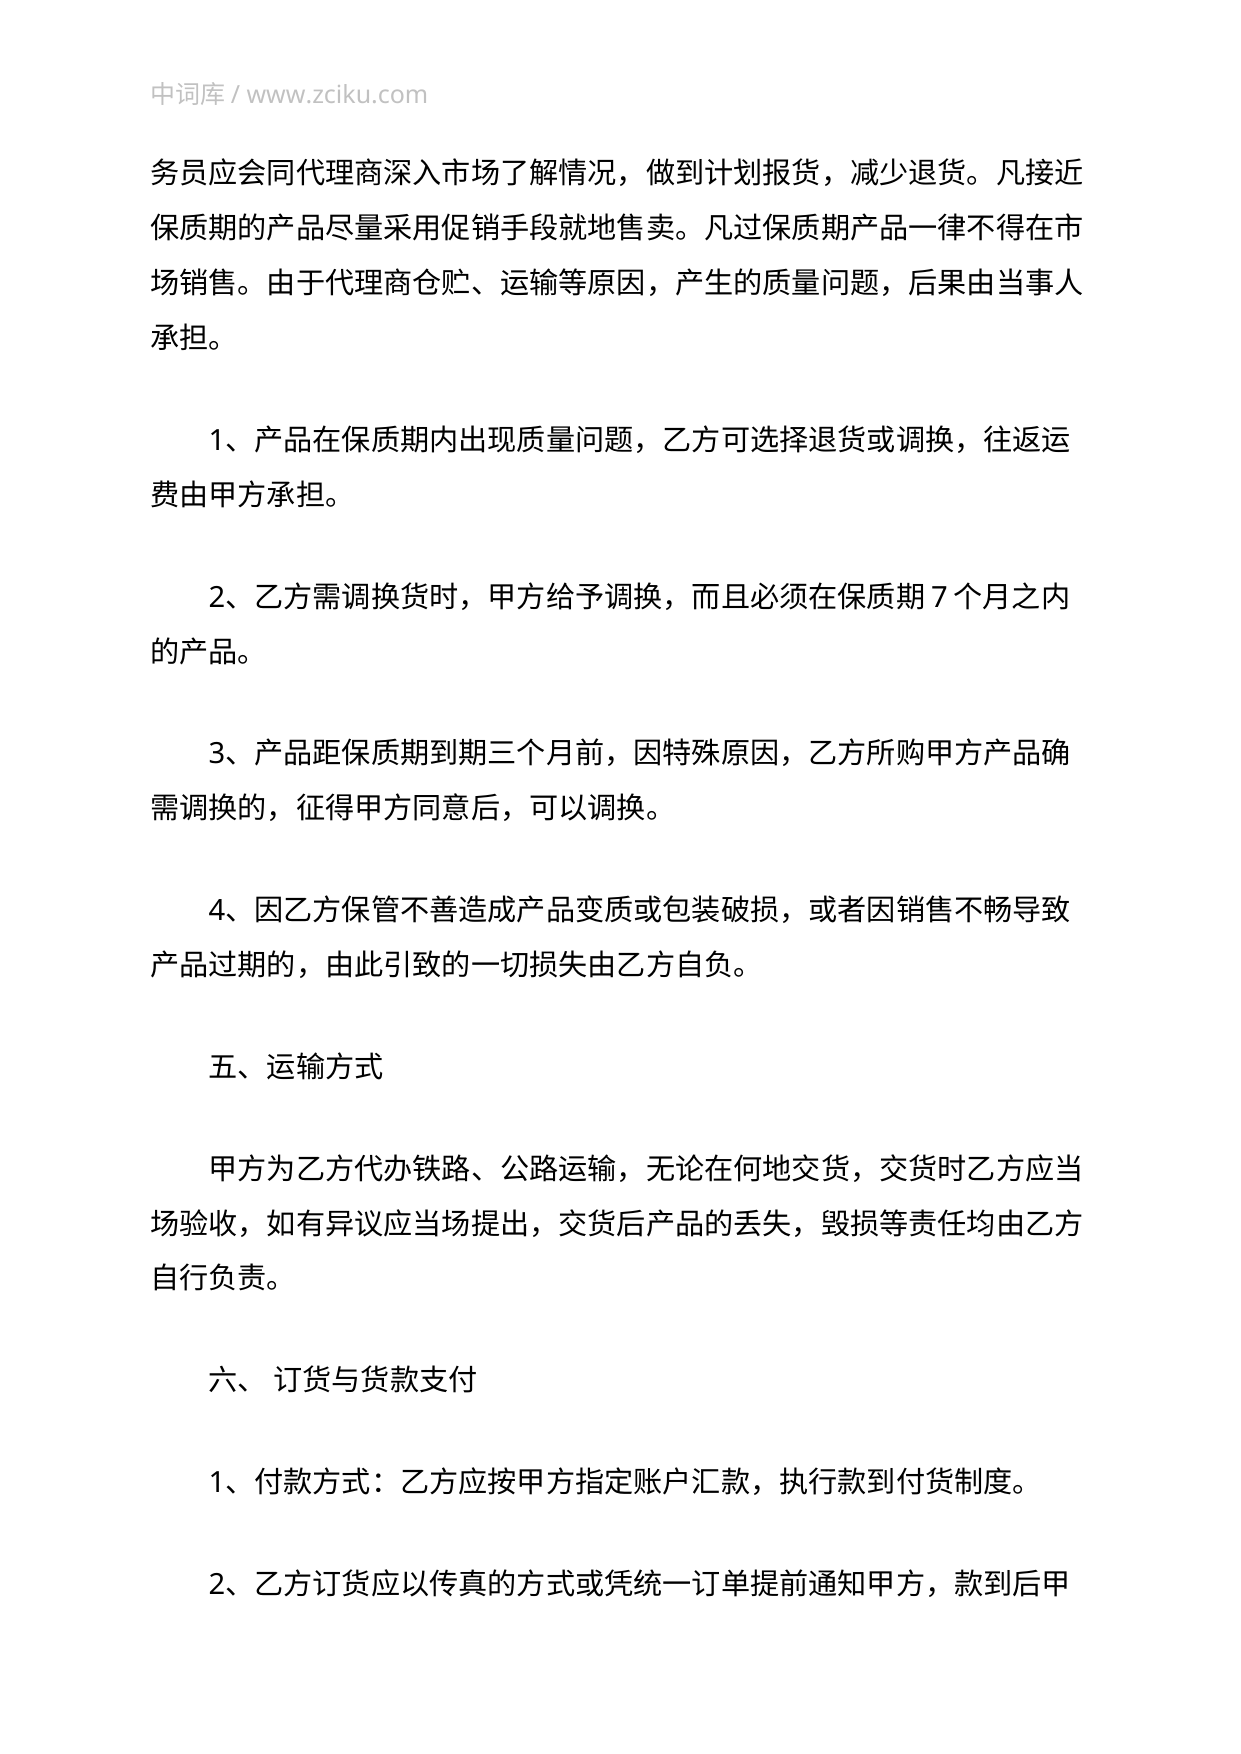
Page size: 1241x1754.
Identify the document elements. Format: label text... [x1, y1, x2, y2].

text 3、产品距保质期到期三个月前，因特殊原因，乙方所购甲方产品确需调换的，征得甲方同意后，可以调换。 [150, 730, 1090, 827]
text 1、产品在保质期内出现质量问题，乙方可选择退货或调换，往返运费由甲方承担。 [150, 416, 1090, 514]
text 2、乙方需调换货时，甲方给予调换，而且必须在保质期7个月之内的产品。 [150, 573, 1090, 671]
text 1、付款方式：乙方应按甲方指定账户汇款，执行款到付货制度。 [150, 1459, 1090, 1501]
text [150, 1561, 1090, 1603]
text 六、 订货与货款支付 [150, 1357, 1090, 1399]
text 甲方为乙方代办铁路、公路运输，无论在何地交货，交货时乙方应当场验收，如有异议应当场提出，交货后产品的丢失，毁损等责任均由乙方自行负责。 [150, 1145, 1090, 1297]
text 4、因乙方保管不善造成产品变质或包装破损，或者因销售不畅导致产品过期的，由此引致的一切损失由乙方自负。 [150, 887, 1090, 984]
text 五、运输方式 [150, 1043, 1090, 1086]
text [150, 150, 1090, 357]
